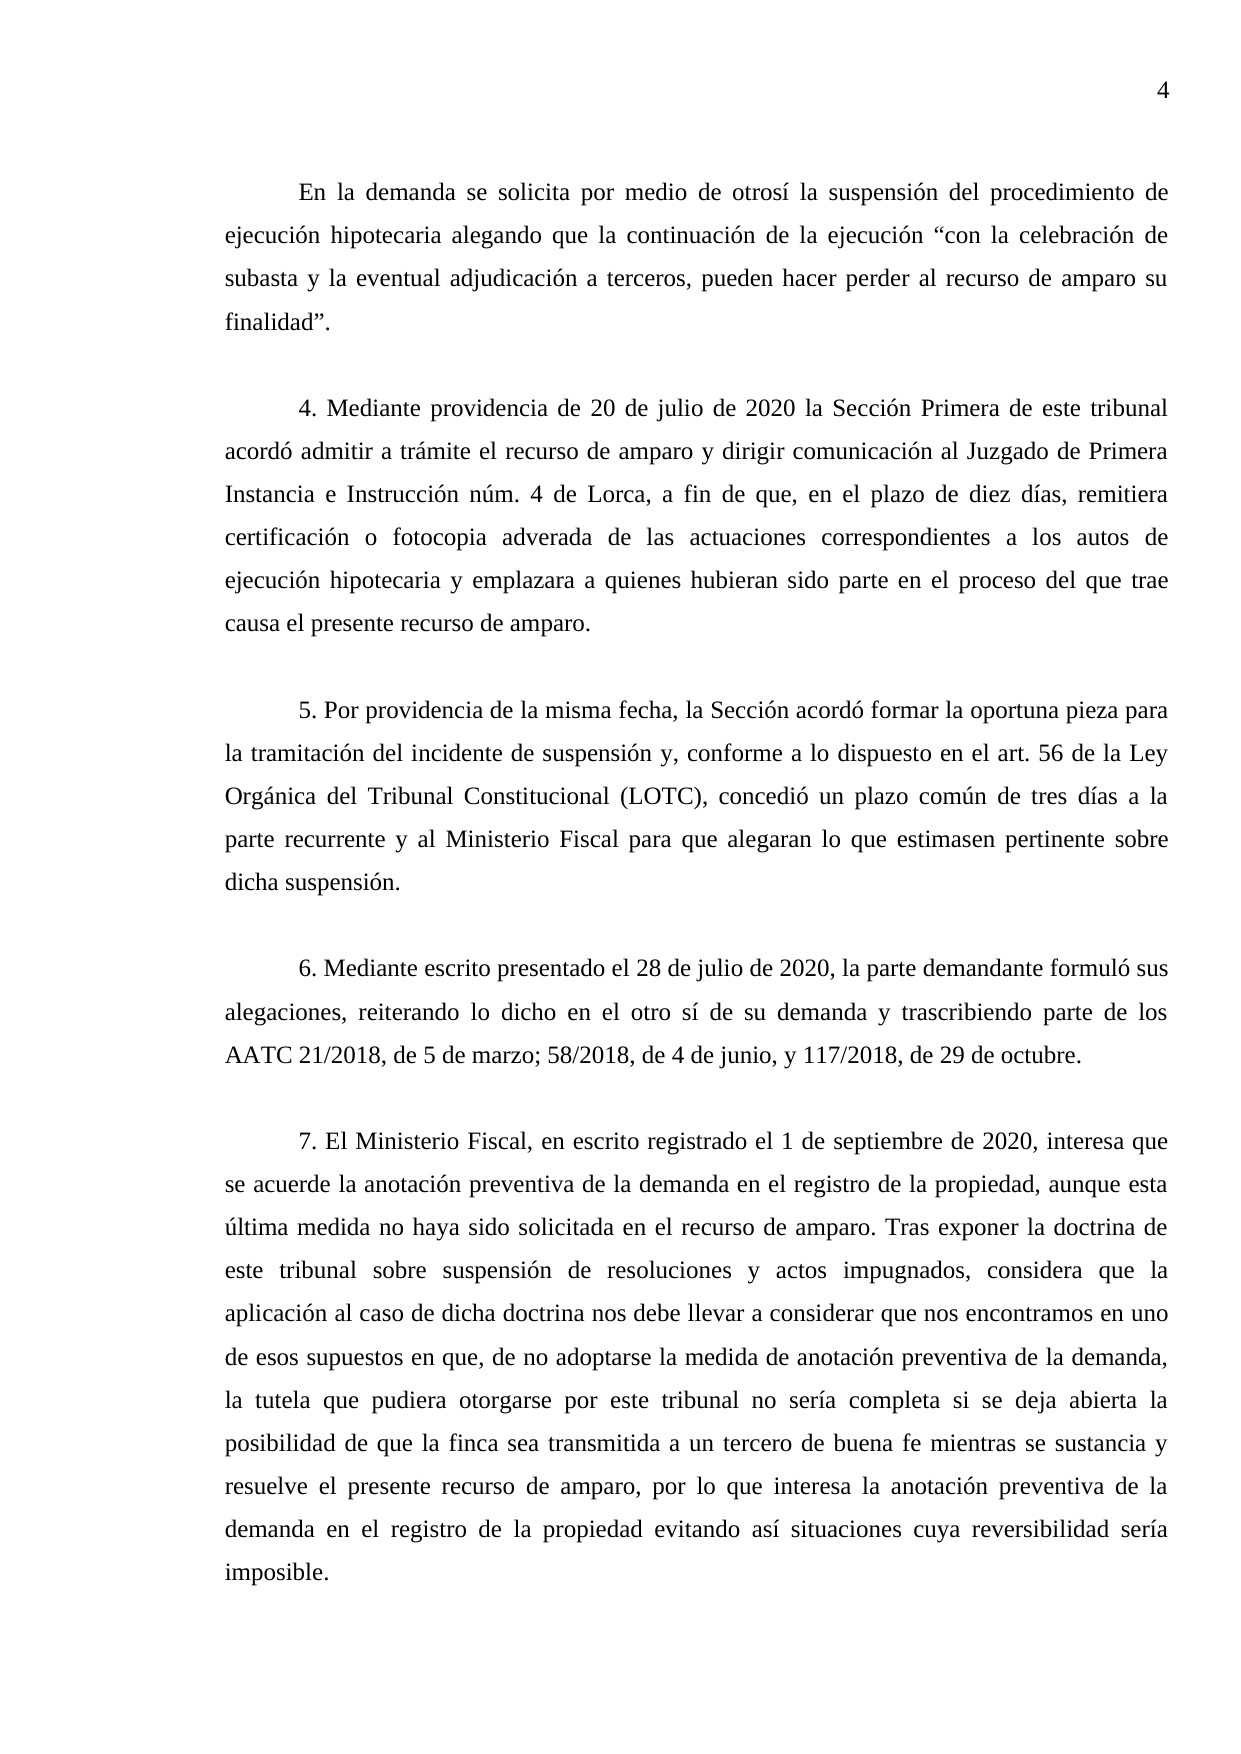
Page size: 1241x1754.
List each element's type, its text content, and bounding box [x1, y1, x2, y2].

text 6. Mediante escrito presentado el 28 de julio de 2020, la parte demandante formuló sus alegaciones, reiterando lo dicho en el otro sí de su demanda y trascribiendo parte de los AATC 21/2018, de 5 de marzo; 58/2018, de 4 de junio, y 117/2018, de 29 de octubre. [224, 953, 1169, 1068]
text 4. Mediante providencia de 20 de julio de 2020 la Sección Primera de este tribunal acordó admitir a trámite el recurso de amparo y dirigir comunicación al Juzgado de Primera Instancia e Instrucción núm. 4 de Lorca, a fin de que, en el plazo de diez días, remitiera certificación o fotocopia adverada de las actuaciones correspondientes a los autos de ejecución hipotecaria y emplazara a quienes hubieran sido parte en el proceso del que trae causa el presente recurso de amparo. [224, 393, 1169, 637]
text 7. El Ministerio Fiscal, en escrito registrado el 1 de septiembre de 2020, interesa que se acuerde la anotación preventiva de la demanda en el registro de la propiedad, aunque esta última medida no haya sido solicitada en el recurso de amparo. Tras exponer la doctrina de este tribunal sobre suspensión de resoluciones y actos impugnados, considera que la aplicación al caso de dicha doctrina nos debe llevar a considerar que nos encontramos en uno de esos supuestos en que, de no adoptarse la medida de anotación preventiva de la demanda, la tutela que pudiera otorgarse por este tribunal no sería completa si se deja abierta la posibilidad de que la finca sea transmitida a un tercero de buena fe mientras se sustancia y resuelve el presente recurso de amparo, por lo que interesa la anotación preventiva de la demanda en el registro de la propiedad evitando así situaciones cuya reversibilidad sería imposible. [224, 1126, 1169, 1586]
text En la demanda se solicita por medio de otrosí la suspensión del procedimiento de ejecución hipotecaria alegando que la continuación de la ejecución “con la celebración de subasta y la eventual adjudicación a terceros, pueden hacer perder al recurso de amparo su finalidad”. [224, 177, 1169, 335]
text 5. Por providencia de la misma fecha, la Sección acordó formar la oportuna pieza para la tramitación del incidente de suspensión y, conforme a lo dispuesto en el art. 56 de la Ley Orgánica del Tribunal Constitucional (LOTC), concedió un plazo común de tres días a la parte recurrente y al Ministerio Fiscal para que alegaran lo que estimasen pertinente sobre dicha suspensión. [224, 695, 1169, 896]
